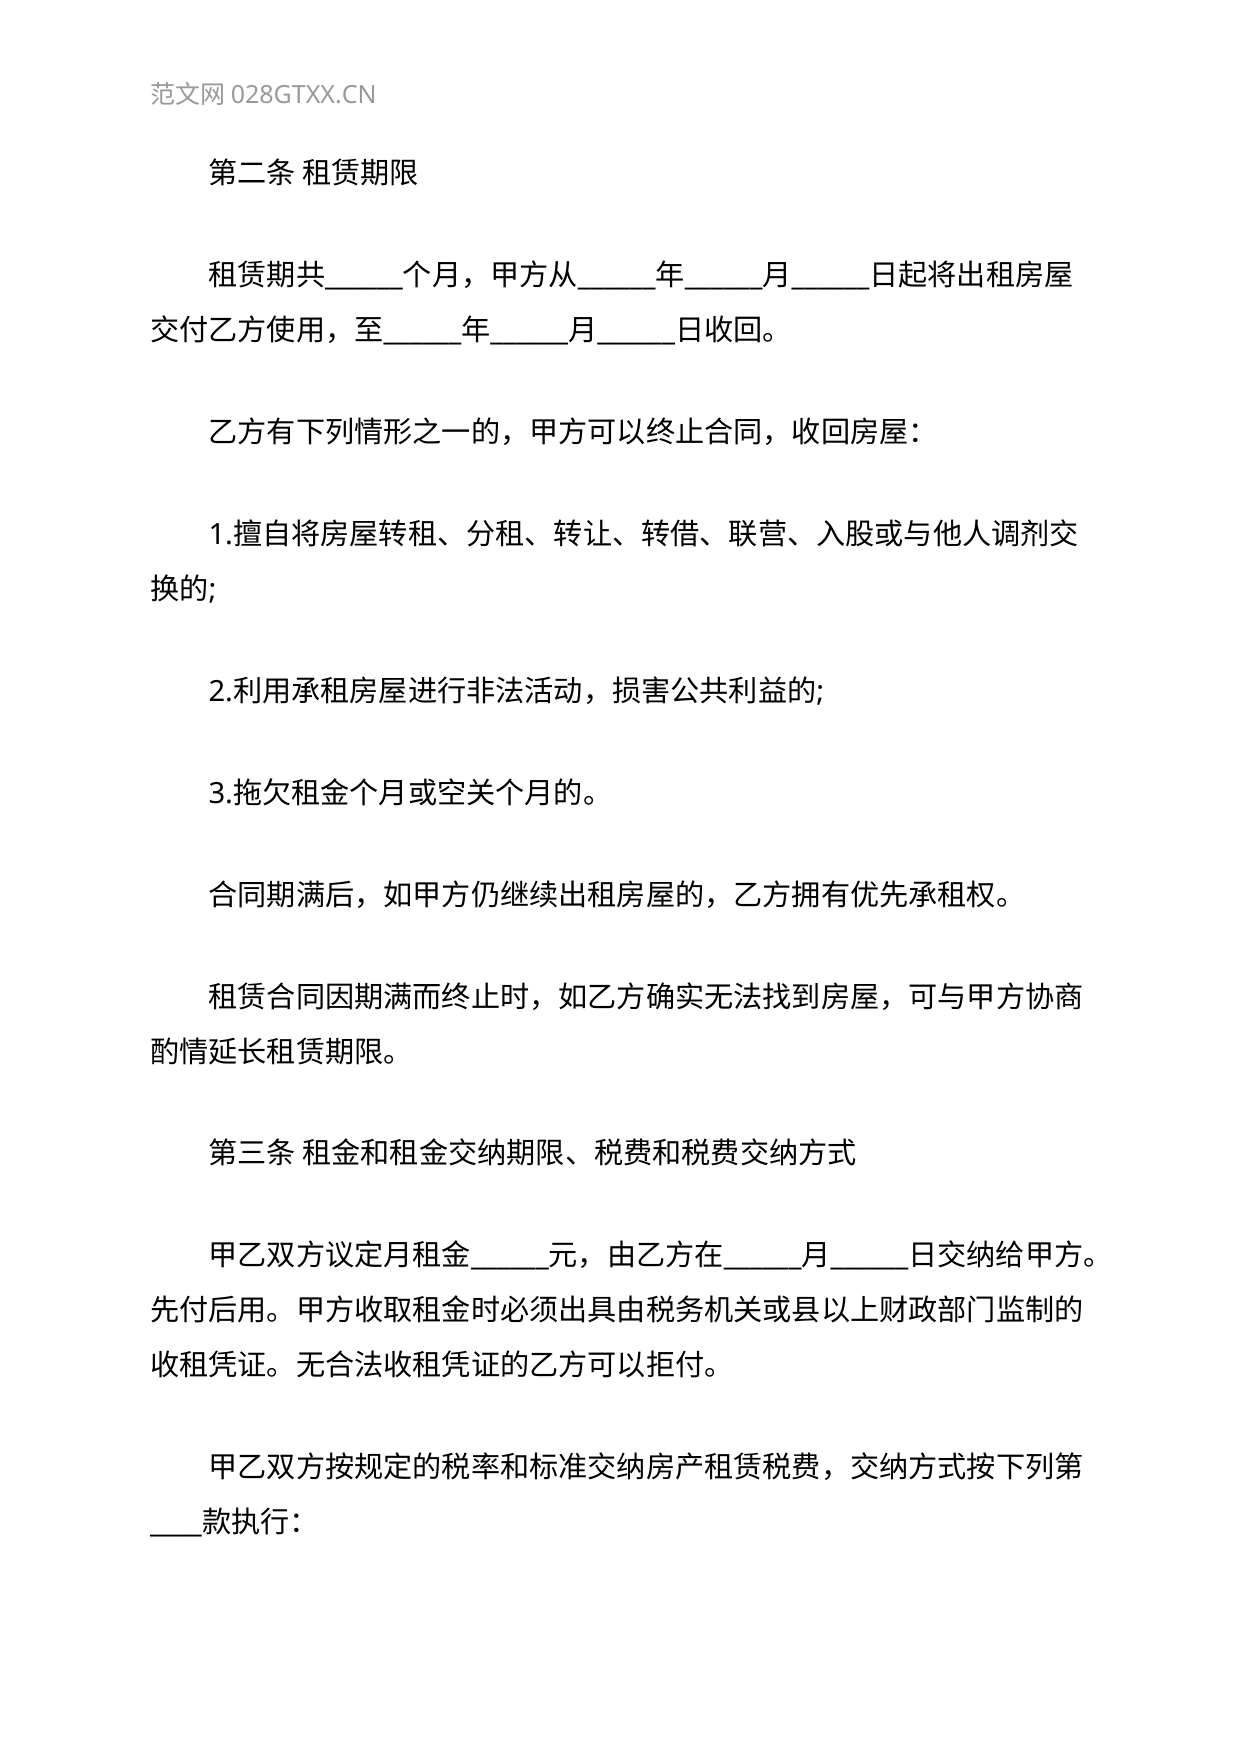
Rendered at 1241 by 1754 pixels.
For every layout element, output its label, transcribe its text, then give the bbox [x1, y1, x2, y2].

text 3.拖欠租金个月或空关个月的。 [150, 769, 1090, 812]
text 租赁合同因期满而终止时，如乙方确实无法找到房屋，可与甲方协商酌情延长租赁期限。 [150, 973, 1090, 1070]
text 1.擅自将房屋转租、分租、转让、转借、联营、入股或与他人调剂交换的; [150, 511, 1090, 608]
text 甲乙双方议定月租金______元，由乙方在______月______日交纳给甲方。先付后用。甲方收取租金时必须出具由税务机关或县以上财政部门监制的收租凭证。无合法收租凭证的乙方可以拒付。 [150, 1232, 1090, 1384]
text 合同期满后，如甲方仍继续出租房屋的，乙方拥有优先承租权。 [150, 871, 1090, 914]
text 第二条 租赁期限 [150, 150, 1090, 192]
text 乙方有下列情形之一的，甲方可以终止合同，收回房屋： [150, 409, 1090, 451]
text 租赁期共______个月，甲方从______年______月______日起将出租房屋交付乙方使用，至______年______月______日收回。 [150, 252, 1090, 349]
text 甲乙双方按规定的税率和标准交纳房产租赁税费，交纳方式按下列第____款执行： [150, 1443, 1090, 1541]
text 2.利用承租房屋进行非法活动，损害公共利益的; [150, 667, 1090, 710]
text 第三条 租金和租金交纳期限、税费和税费交纳方式 [150, 1130, 1090, 1172]
